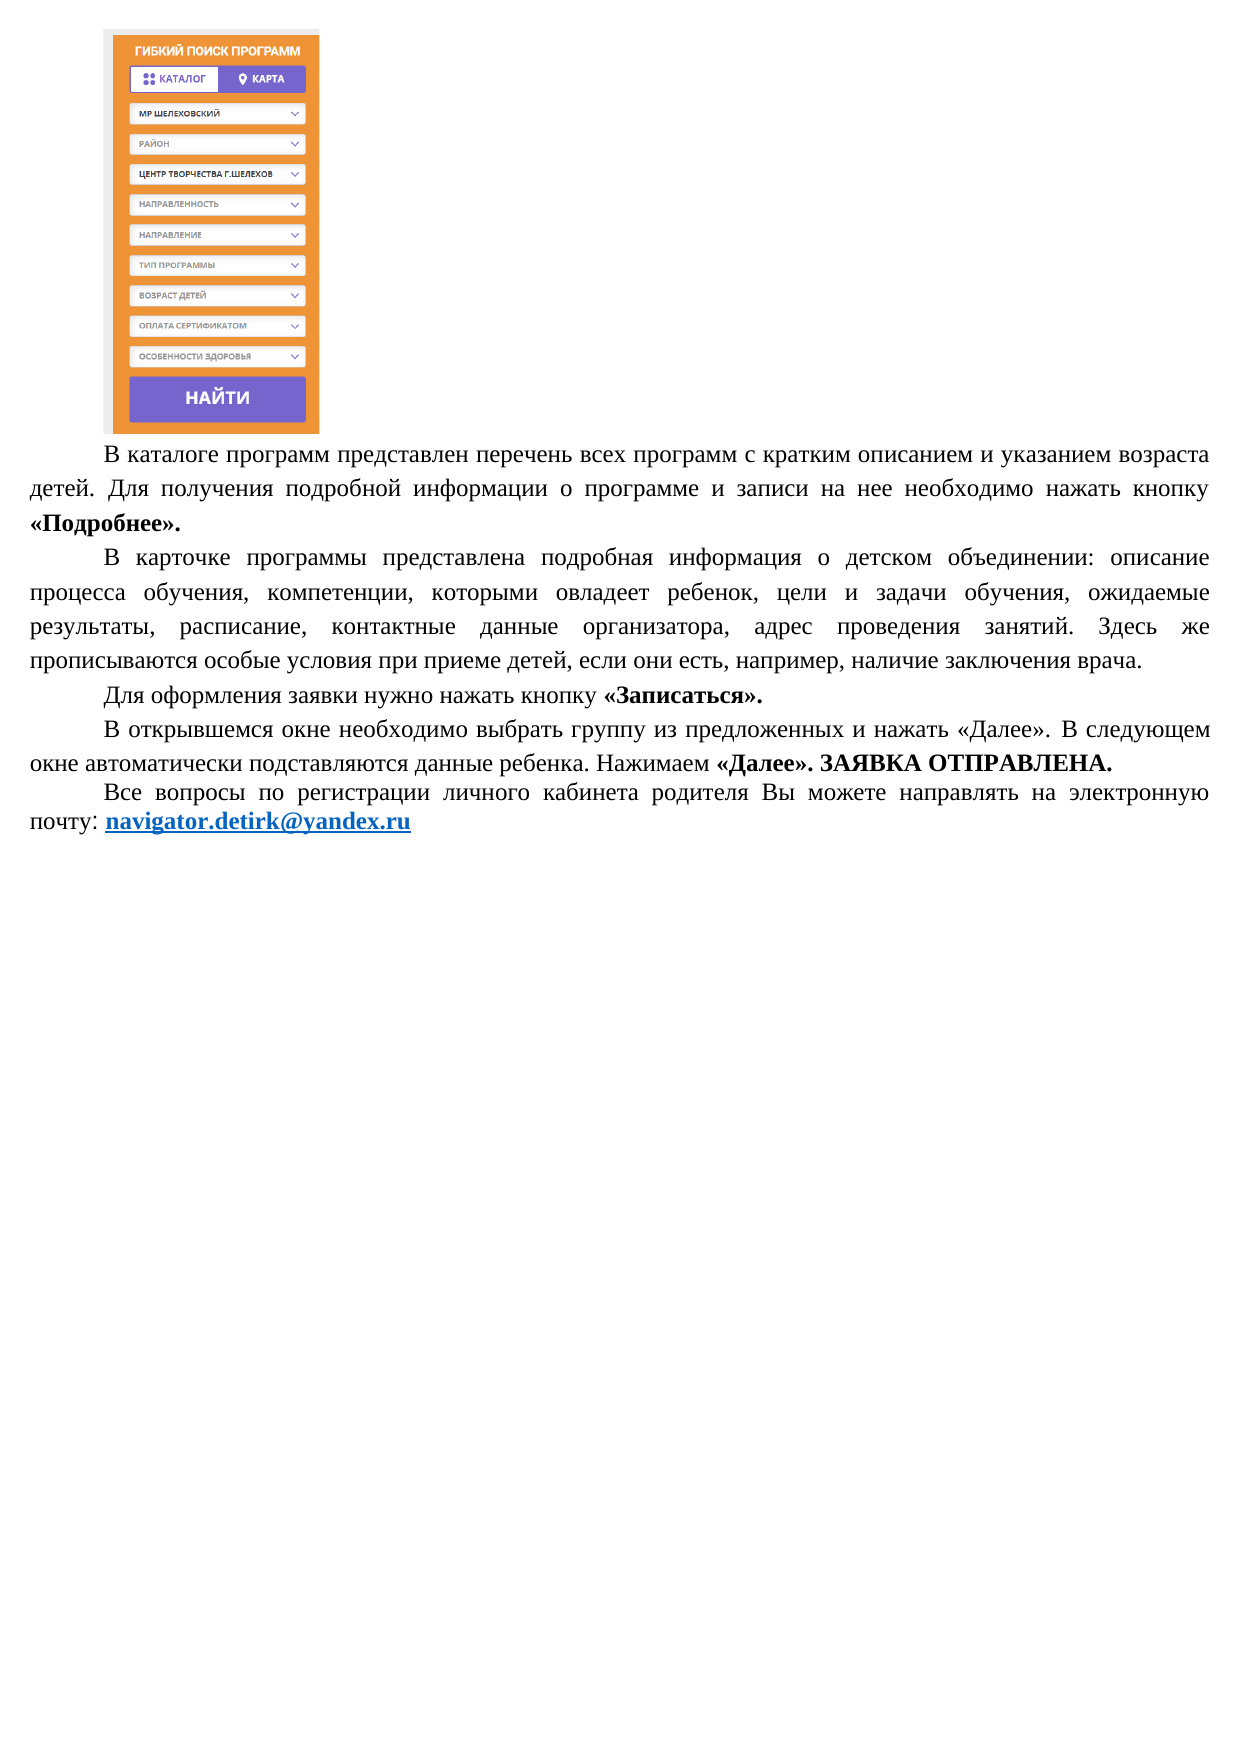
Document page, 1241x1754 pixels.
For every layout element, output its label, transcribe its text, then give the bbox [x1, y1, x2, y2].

text Все вопросы по регистрации личного кабинета родителя Вы можете направлять на электронную почту: navigator.detirk@yandex.ru [29, 777, 1211, 835]
text В открывшемся окне необходимо выбрать группу из предложенных и нажать «Далее». В следующем окне автоматически подставляются данные ребенка. Нажимаем «Далее». ЗАЯВКА ОТПРАВЛЕНА. [29, 708, 1211, 777]
text Для оформления заявки нужно нажать кнопку «Записаться». [29, 674, 1211, 708]
text В карточке программы представлена подробная информация о детском объединении: описание процесса обучения, компетенции, которыми овладеет ребенок, цели и задачи обучения, ожидаемые результаты, расписание, контактные данные организатора, адрес проведения занятий. Здесь же прописываются особые условия при приеме детей, если они есть, например, наличие заключения врача. [29, 537, 1211, 674]
text В каталоге программ представлен перечень всех программ с кратким описанием и указанием возраста детей. Для получения подробной информации о программе и записи на нее необходимо нажать кнопку «Подробнее». [29, 433, 1211, 537]
picture [103, 29, 320, 434]
